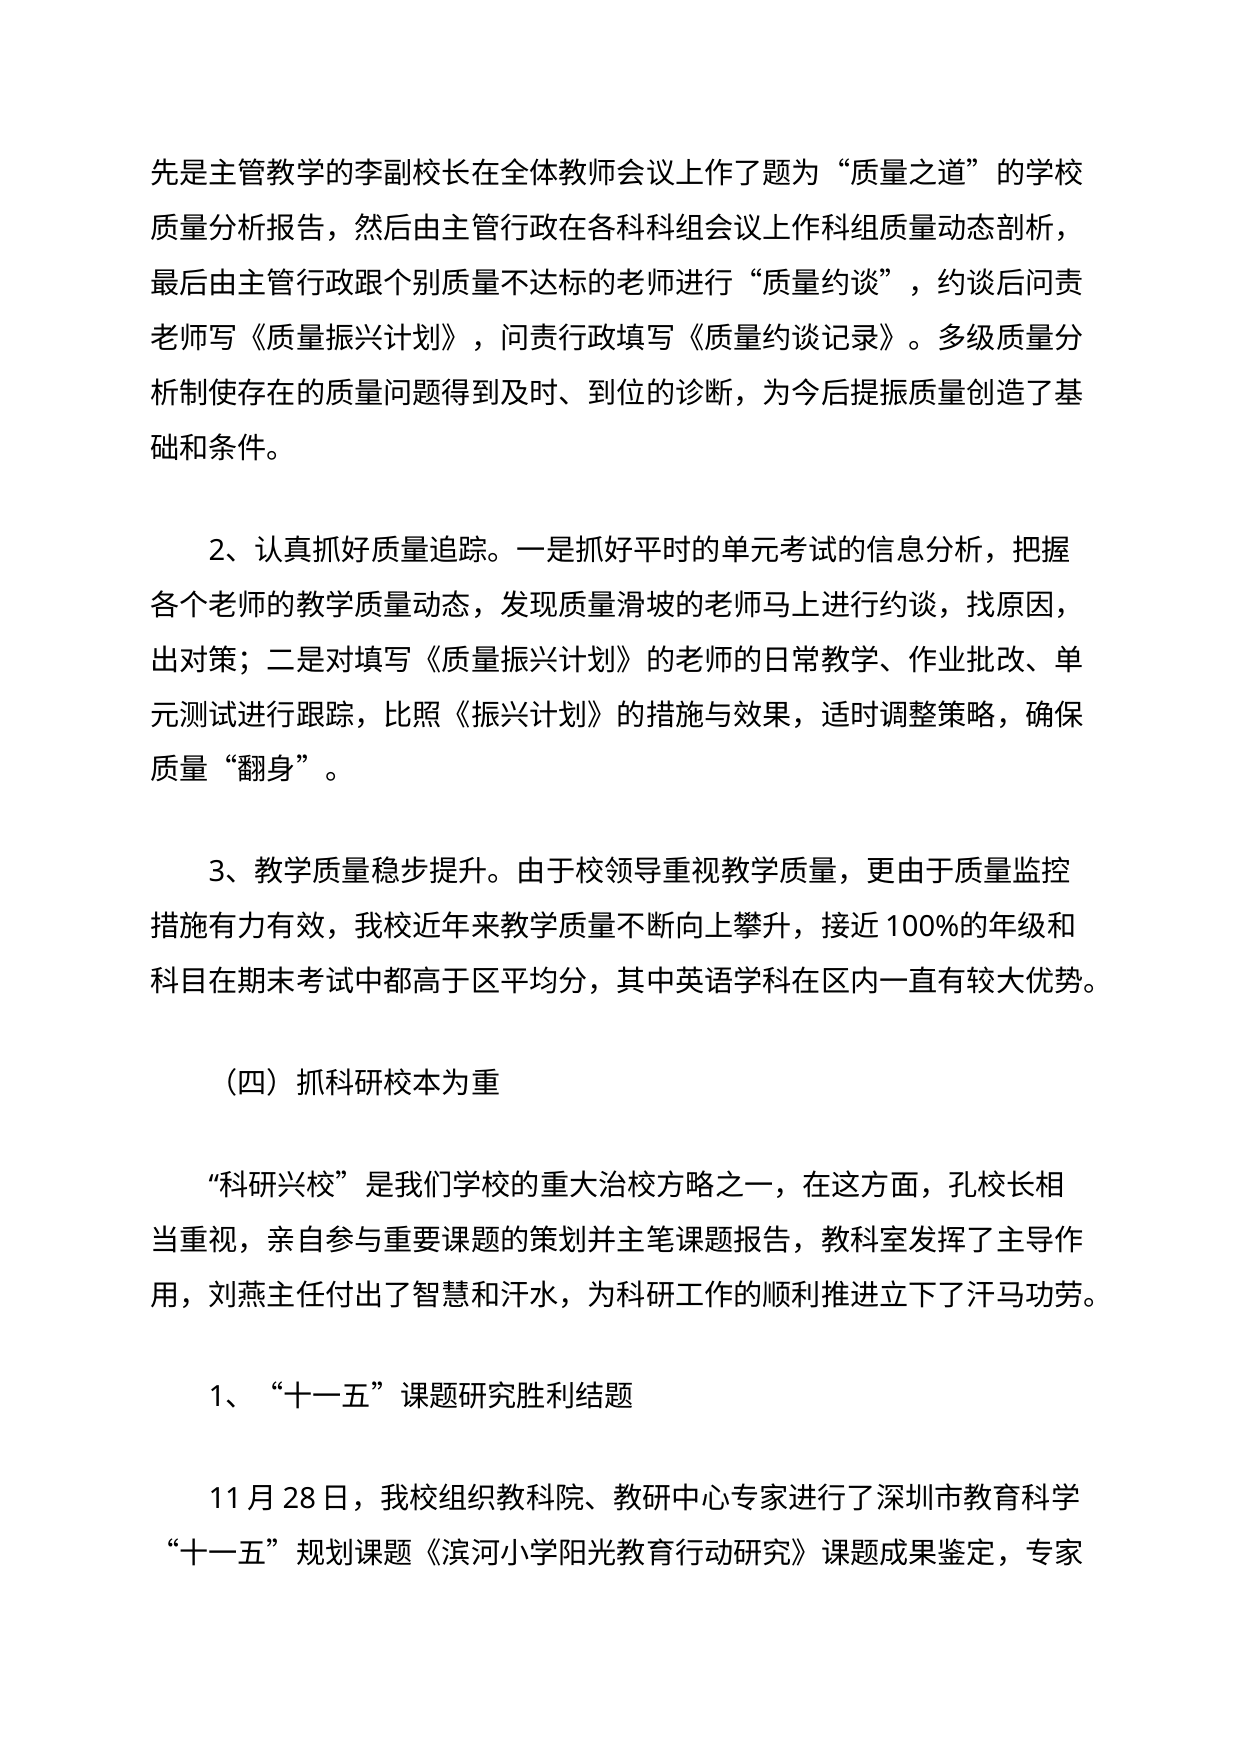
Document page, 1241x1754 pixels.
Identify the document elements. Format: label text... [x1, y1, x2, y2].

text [150, 150, 1090, 467]
text （四）抓科研校本为重 [150, 1059, 1090, 1102]
text 1、“十一五”课题研究胜利结题 [150, 1373, 1090, 1415]
text 2、认真抓好质量追踪。一是抓好平时的单元考试的信息分析，把握各个老师的教学质量动态，发现质量滑坡的老师马上进行约谈，找原因，出对策；二是对填写《质量振兴计划》的老师的日常教学、作业批改、单元测试进行跟踪，比照《振兴计划》的措施与效果，适时调整策略，确保质量“翻身”。 [150, 526, 1090, 788]
text 3、教学质量稳步提升。由于校领导重视教学质量，更由于质量监控措施有力有效，我校近年来教学质量不断向上攀升，接近100%的年级和科目在期末考试中都高于区平均分，其中英语学科在区内一直有较大优势。 [150, 848, 1090, 1000]
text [150, 1475, 1090, 1572]
text “科研兴校”是我们学校的重大治校方略之一，在这方面，孔校长相当重视，亲自参与重要课题的策划并主笔课题报告，教科室发挥了主导作用，刘燕主任付出了智慧和汗水，为科研工作的顺利推进立下了汗马功劳。 [150, 1161, 1090, 1313]
